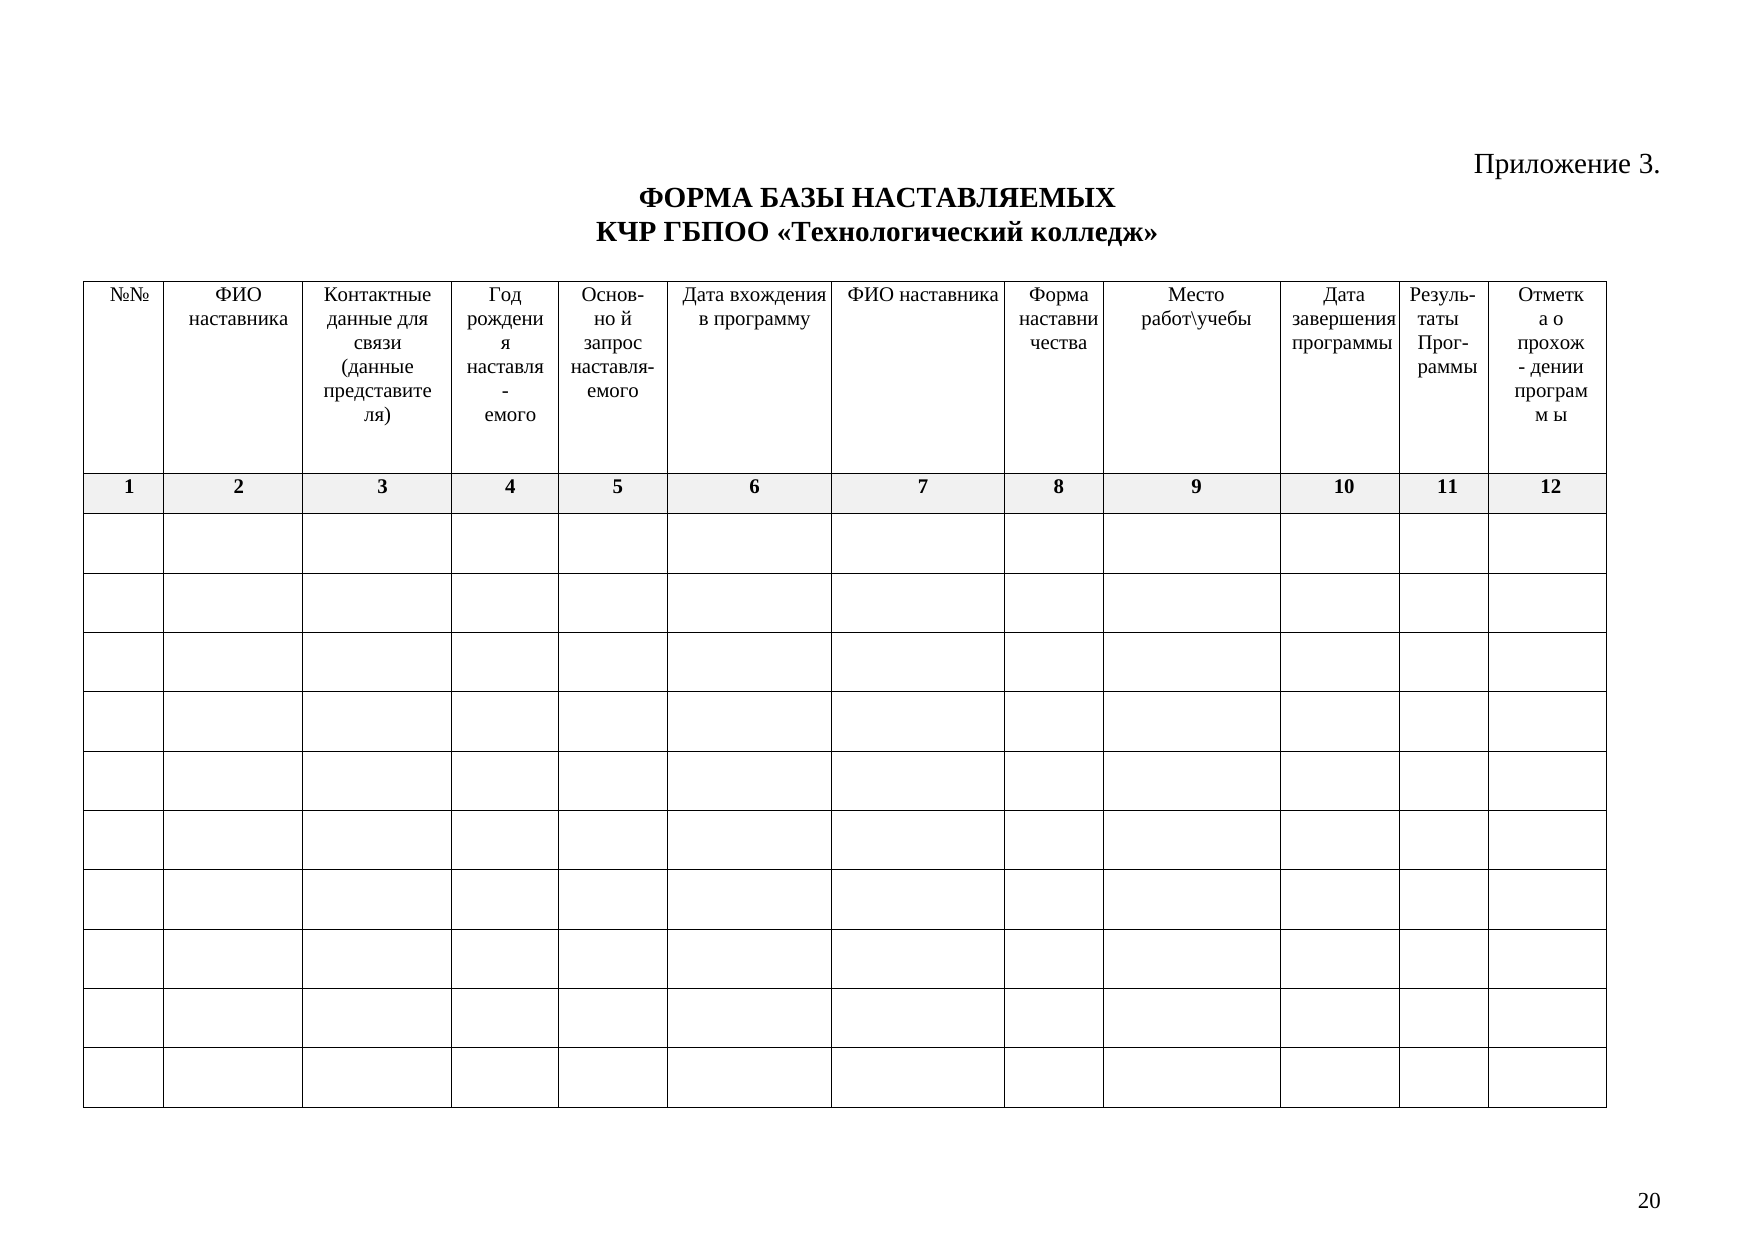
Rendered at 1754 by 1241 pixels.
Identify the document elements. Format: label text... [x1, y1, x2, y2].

table_cell [164, 870, 302, 928]
table_cell [668, 1048, 831, 1107]
table_cell [452, 1048, 558, 1107]
table_cell [1005, 930, 1103, 988]
table_cell [668, 633, 831, 691]
table_cell 10 [1281, 474, 1399, 513]
table_cell [559, 930, 667, 988]
table_cell [559, 574, 667, 632]
table_cell [1489, 930, 1606, 988]
table_cell [668, 989, 831, 1047]
table_cell [84, 811, 163, 869]
table_cell [1281, 752, 1399, 810]
table_cell [1400, 989, 1488, 1047]
table_cell [84, 989, 163, 1047]
table_cell [1489, 574, 1606, 632]
table_cell 3 [303, 474, 451, 513]
table_cell [832, 752, 1004, 810]
table_cell 9 [1104, 474, 1280, 513]
table_cell [164, 1048, 302, 1107]
table_cell [303, 692, 451, 751]
table_cell [164, 930, 302, 988]
table_cell [1104, 574, 1280, 632]
table_cell [84, 1048, 163, 1107]
table_cell [1104, 633, 1280, 691]
table_cell [164, 692, 302, 751]
table_cell [1400, 1048, 1488, 1107]
table_cell [1489, 811, 1606, 869]
table_cell [1489, 989, 1606, 1047]
table_cell [832, 1048, 1004, 1107]
table_cell [84, 692, 163, 751]
table_cell [452, 989, 558, 1047]
table_header Место работ\учебы [1104, 282, 1280, 473]
table_cell [303, 811, 451, 869]
table_cell [1005, 811, 1103, 869]
table_cell [303, 989, 451, 1047]
table_cell [1104, 752, 1280, 810]
table_cell [668, 930, 831, 988]
text КЧР ГБПОО «Технологический колледж» [445, 214, 1309, 248]
table_header Форма наставни чества [1005, 282, 1103, 473]
table_cell [1489, 514, 1606, 573]
table_cell [1489, 752, 1606, 810]
table_cell [1104, 514, 1280, 573]
table_header Контактные данные для связи (данные представите ля) [303, 282, 451, 473]
table_cell [1281, 1048, 1399, 1107]
table_cell [1400, 633, 1488, 691]
table_cell [1005, 514, 1103, 573]
table_cell [668, 574, 831, 632]
table_cell [1281, 574, 1399, 632]
table_cell 2 [164, 474, 302, 513]
table_cell [84, 870, 163, 928]
table_cell [1104, 811, 1280, 869]
table_cell [452, 870, 558, 928]
table_cell [1104, 1048, 1280, 1107]
table_cell [1281, 870, 1399, 928]
table_header Дата вхождения в программу [668, 282, 831, 473]
table_cell [1281, 989, 1399, 1047]
subtitle ФОРМА БАЗЫ НАСТАВЛЯЕМЫХ [445, 180, 1309, 214]
table_cell [452, 692, 558, 751]
table_cell [559, 1048, 667, 1107]
table_cell [1005, 692, 1103, 751]
table_cell 11 [1400, 474, 1488, 513]
table_cell [1281, 930, 1399, 988]
table_cell [164, 633, 302, 691]
table_cell [1281, 633, 1399, 691]
table_cell [164, 514, 302, 573]
table_header №№ [84, 282, 163, 473]
table_cell [1400, 692, 1488, 751]
table_cell [1400, 930, 1488, 988]
table_cell 7 [832, 474, 1004, 513]
table_cell 5 [559, 474, 667, 513]
table_cell [452, 514, 558, 573]
table_cell [1005, 633, 1103, 691]
table_cell [1005, 1048, 1103, 1107]
table_cell [164, 989, 302, 1047]
table_header ФИО наставника [164, 282, 302, 473]
table_cell [164, 811, 302, 869]
table_cell 12 [1489, 474, 1606, 513]
table_cell [559, 989, 667, 1047]
table_header Отметка о прохож- дении программ ы [1489, 282, 1606, 473]
table_cell 6 [668, 474, 831, 513]
table_header Год рождени я наставля - емого [452, 282, 558, 473]
table_cell [303, 514, 451, 573]
table_cell [559, 811, 667, 869]
table_cell [832, 574, 1004, 632]
table_cell [559, 692, 667, 751]
table_cell [832, 989, 1004, 1047]
text Приложение 3. [73, 146, 1660, 180]
table_header ФИО наставника [832, 282, 1004, 473]
table_cell [668, 752, 831, 810]
table_cell [164, 574, 302, 632]
table_cell [452, 574, 558, 632]
table_cell [1005, 574, 1103, 632]
table_cell [559, 752, 667, 810]
table_cell [452, 633, 558, 691]
table_cell [1281, 811, 1399, 869]
table_cell [1489, 692, 1606, 751]
table_cell 4 [452, 474, 558, 513]
table_cell [1400, 811, 1488, 869]
table_cell [84, 752, 163, 810]
table_cell [1281, 692, 1399, 751]
table_cell [1400, 870, 1488, 928]
table_cell [84, 633, 163, 691]
table_cell [303, 574, 451, 632]
table_cell [1281, 514, 1399, 573]
table_cell [832, 930, 1004, 988]
table_header Резуль- таты Пpoг- paммы [1400, 282, 1488, 473]
table_cell [1005, 989, 1103, 1047]
table_cell [1005, 752, 1103, 810]
table_cell [668, 811, 831, 869]
table_cell [303, 930, 451, 988]
table_cell [1005, 870, 1103, 928]
table_cell [668, 692, 831, 751]
table_cell [1400, 514, 1488, 573]
table_cell [303, 1048, 451, 1107]
table_header Основ-но й запрос наставля- емого [559, 282, 667, 473]
table_cell [452, 752, 558, 810]
table_cell [303, 870, 451, 928]
table_cell [303, 633, 451, 691]
table_cell [832, 870, 1004, 928]
table_cell [832, 514, 1004, 573]
table_cell [668, 514, 831, 573]
table_cell [1489, 633, 1606, 691]
table_cell 8 [1005, 474, 1103, 513]
table_cell [668, 870, 831, 928]
table_cell 1 [84, 474, 163, 513]
table_cell [84, 574, 163, 632]
table_cell [303, 752, 451, 810]
table_cell [1489, 870, 1606, 928]
table_cell [832, 692, 1004, 751]
table_cell [1104, 930, 1280, 988]
table_cell [832, 633, 1004, 691]
table_cell [559, 870, 667, 928]
table_cell [559, 514, 667, 573]
table_cell [559, 633, 667, 691]
table_cell [84, 930, 163, 988]
table_cell [1400, 752, 1488, 810]
table_cell [1104, 692, 1280, 751]
table_header Дата завершения программы [1281, 282, 1399, 473]
table_cell [452, 811, 558, 869]
table_cell [1104, 989, 1280, 1047]
table_cell [84, 514, 163, 573]
table_cell [1400, 574, 1488, 632]
table_cell [1489, 1048, 1606, 1107]
table_cell [452, 930, 558, 988]
table_cell [1104, 870, 1280, 928]
table_cell [832, 811, 1004, 869]
table_cell [164, 752, 302, 810]
